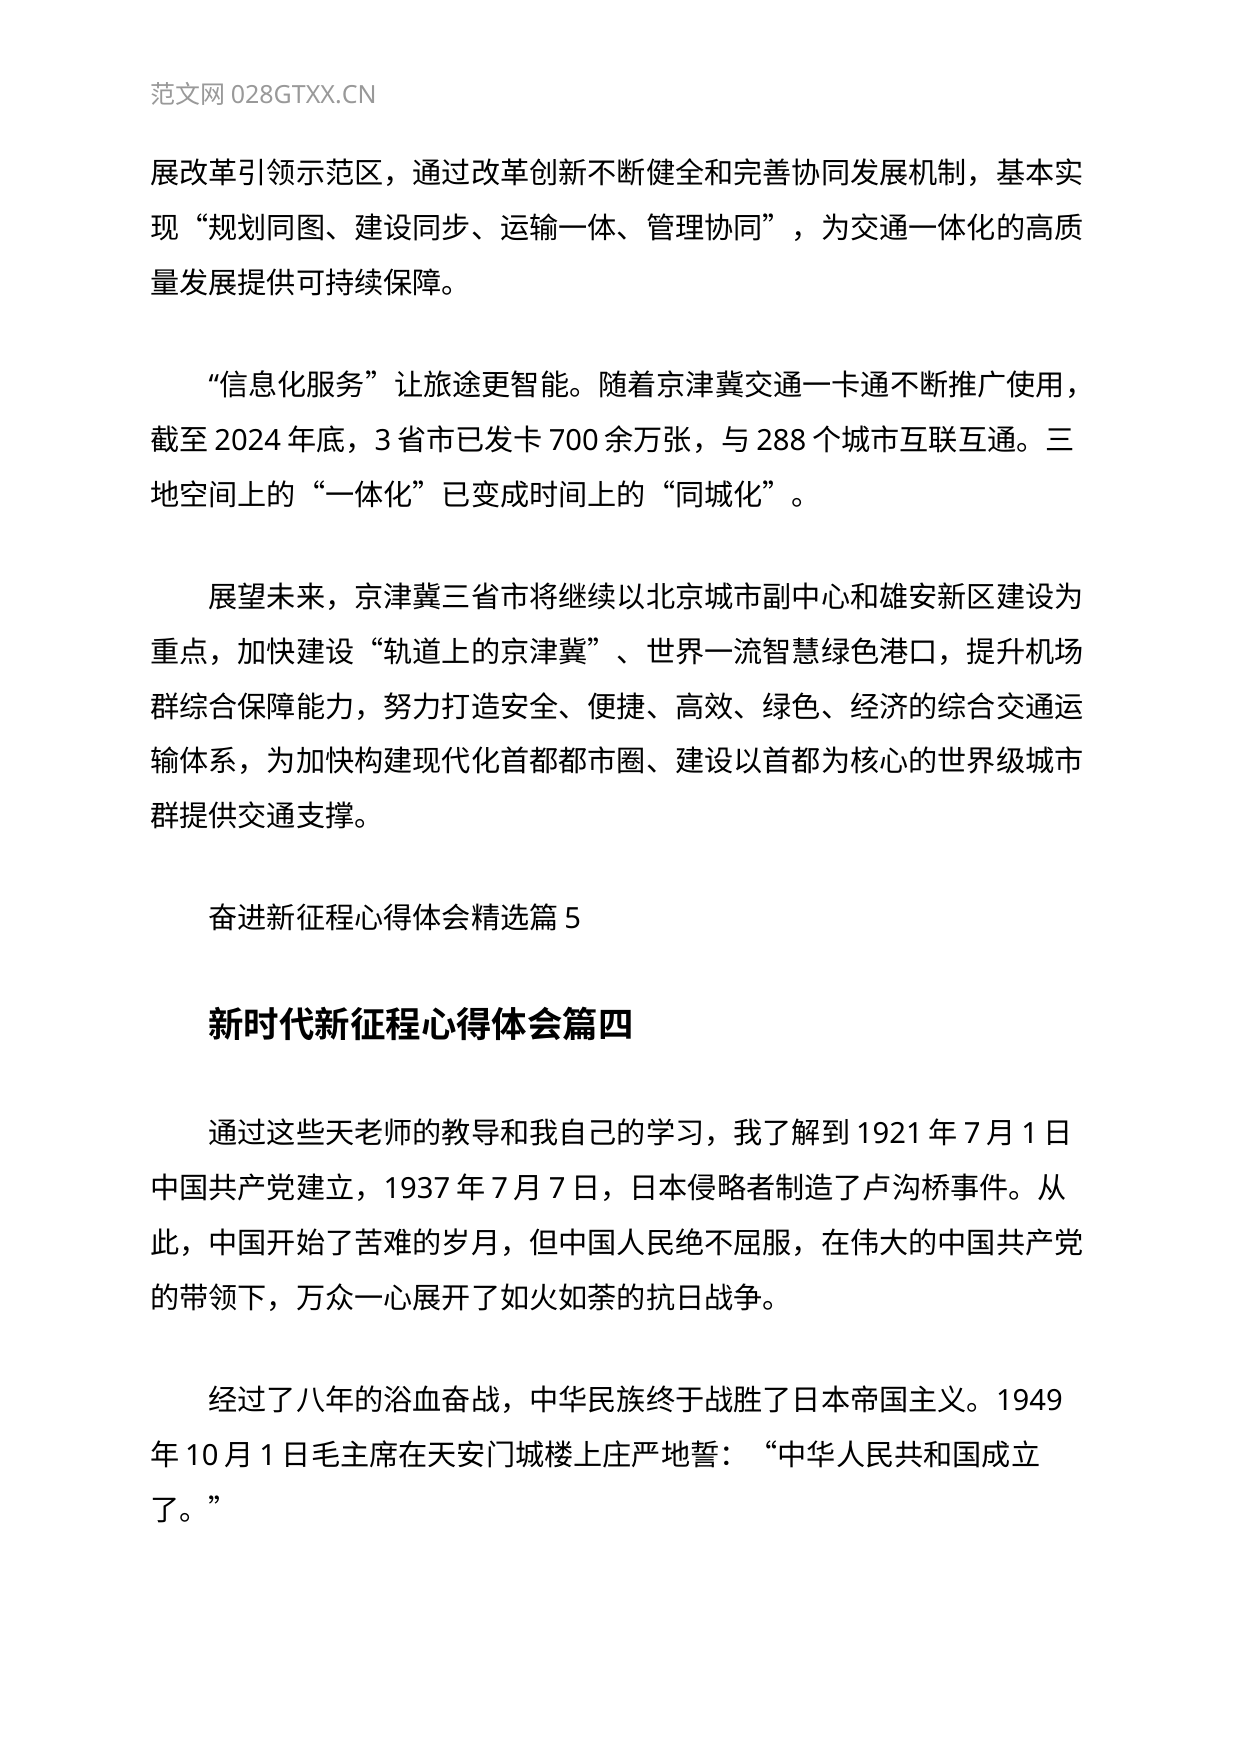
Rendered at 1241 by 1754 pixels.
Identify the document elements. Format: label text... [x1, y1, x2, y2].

text “信息化服务”让旅途更智能。随着京津冀交通一卡通不断推广使用，截至2024年底，3省市已发卡700余万张，与288个城市互联互通。三地空间上的“一体化”已变成时间上的“同城化”。 [150, 362, 1090, 514]
text 新时代新征程心得体会篇四 [150, 997, 1090, 1048]
text 展望未来，京津冀三省市将继续以北京城市副中心和雄安新区建设为重点，加快建设“轨道上的京津冀”、世界一流智慧绿色港口，提升机场群综合保障能力，努力打造安全、便捷、高效、绿色、经济的综合交通运输体系，为加快构建现代化首都都市圈、建设以首都为核心的世界级城市群提供交通支撑。 [150, 573, 1090, 835]
text 奋进新征程心得体会精选篇5 [150, 895, 1090, 937]
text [150, 150, 1090, 302]
text 经过了八年的浴血奋战，中华民族终于战胜了日本帝国主义。1949年10月1日毛主席在天安门城楼上庄严地誓：“中华人民共和国成立了。” [150, 1377, 1090, 1529]
text 通过这些天老师的教导和我自己的学习，我了解到1921年7月1日中国共产党建立，1937年7月7日，日本侵略者制造了卢沟桥事件。从此，中国开始了苦难的岁月，但中国人民绝不屈服，在伟大的中国共产党的带领下，万众一心展开了如火如荼的抗日战争。 [150, 1110, 1090, 1317]
